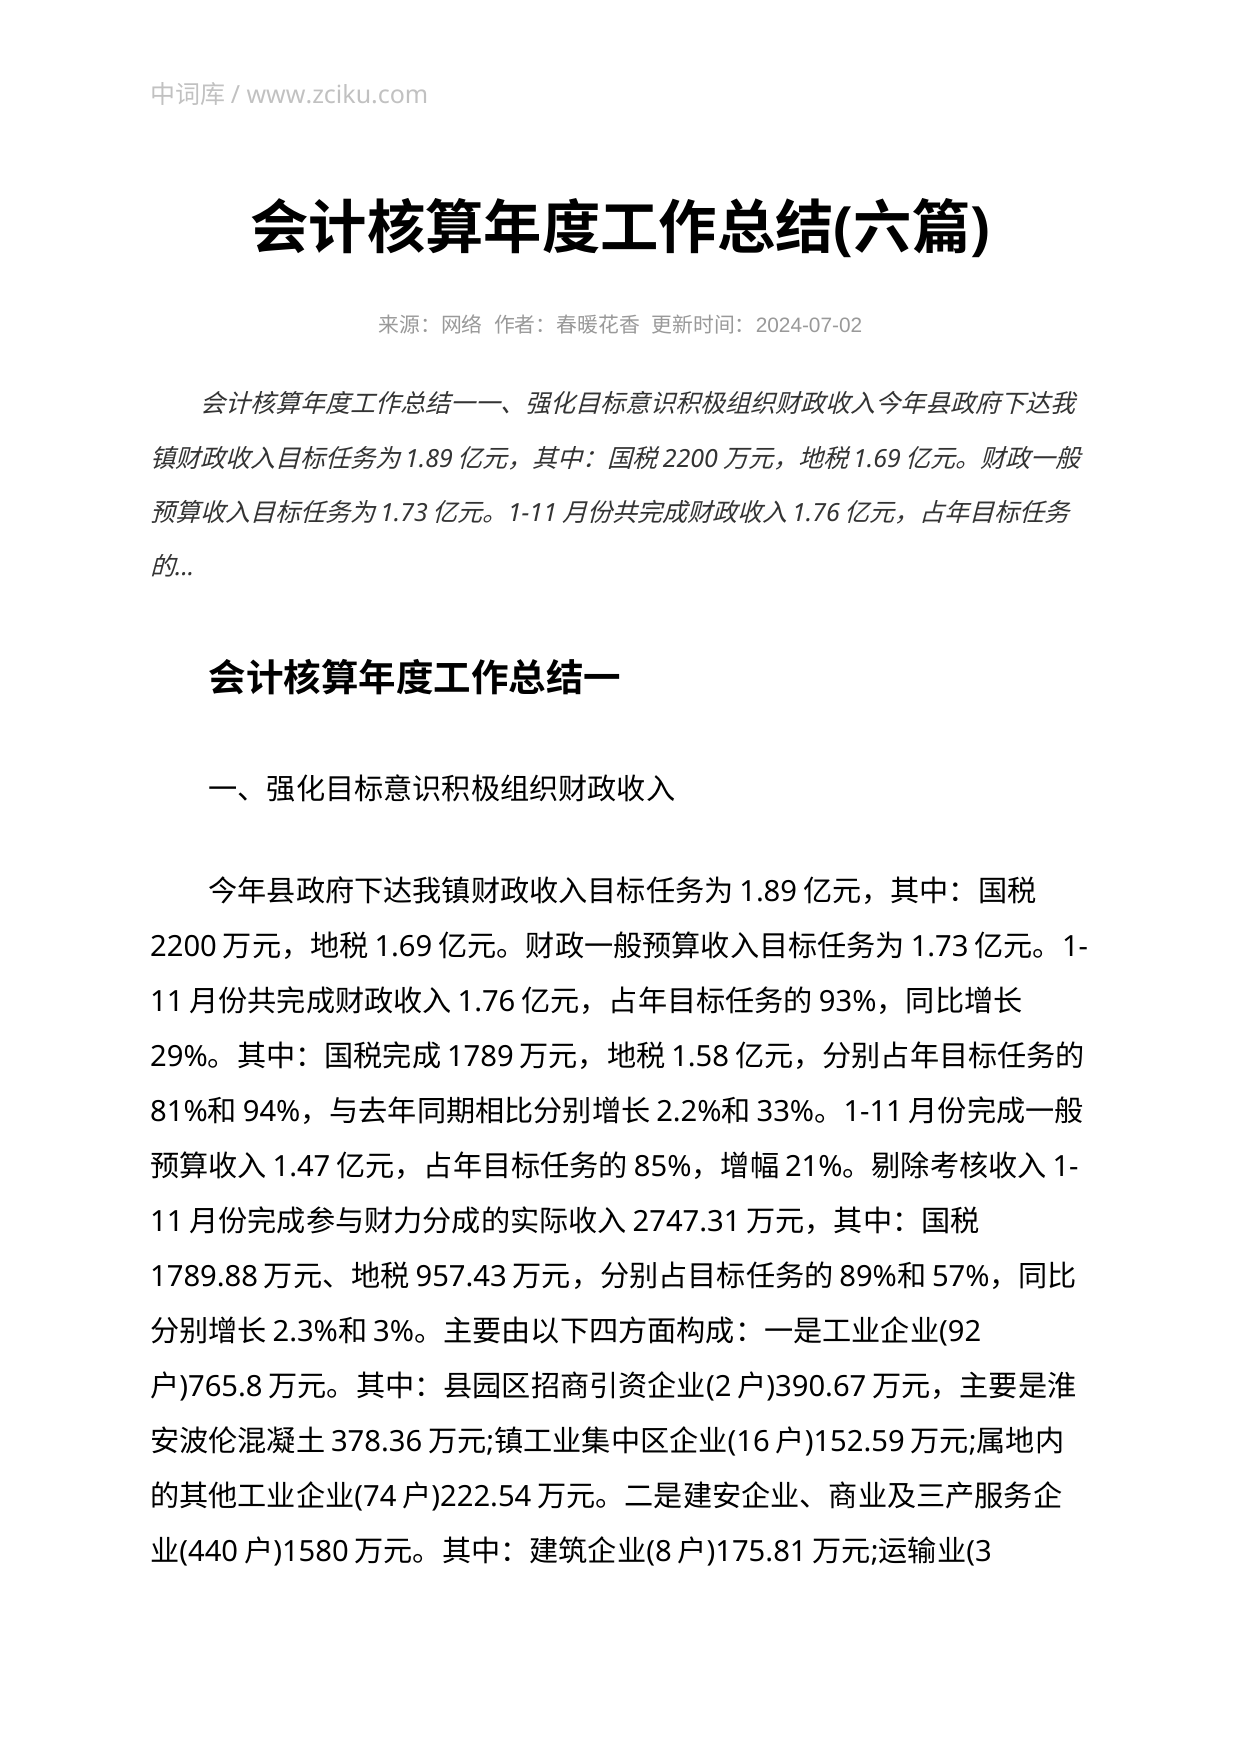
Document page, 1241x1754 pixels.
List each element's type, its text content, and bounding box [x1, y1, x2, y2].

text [150, 867, 1090, 1570]
text 会计核算年度工作总结一 [150, 648, 1090, 702]
text 会计核算年度工作总结一一、强化目标意识积极组织财政收入今年县政府下达我镇财政收入目标任务为1.89亿元，其中：国税2200万元，地税1.69亿元。财政一般预算收入目标任务为1.73亿元。1-11月份共完成财政收入1.76亿元，占年目标任务的... [150, 384, 1090, 583]
text 一、强化目标意识积极组织财政收入 [150, 766, 1090, 808]
text 来源：网络 作者：春暖花香 更新时间：2024-07-02 [150, 313, 1090, 337]
subtitle 会计核算年度工作总结(六篇) [150, 181, 1090, 266]
